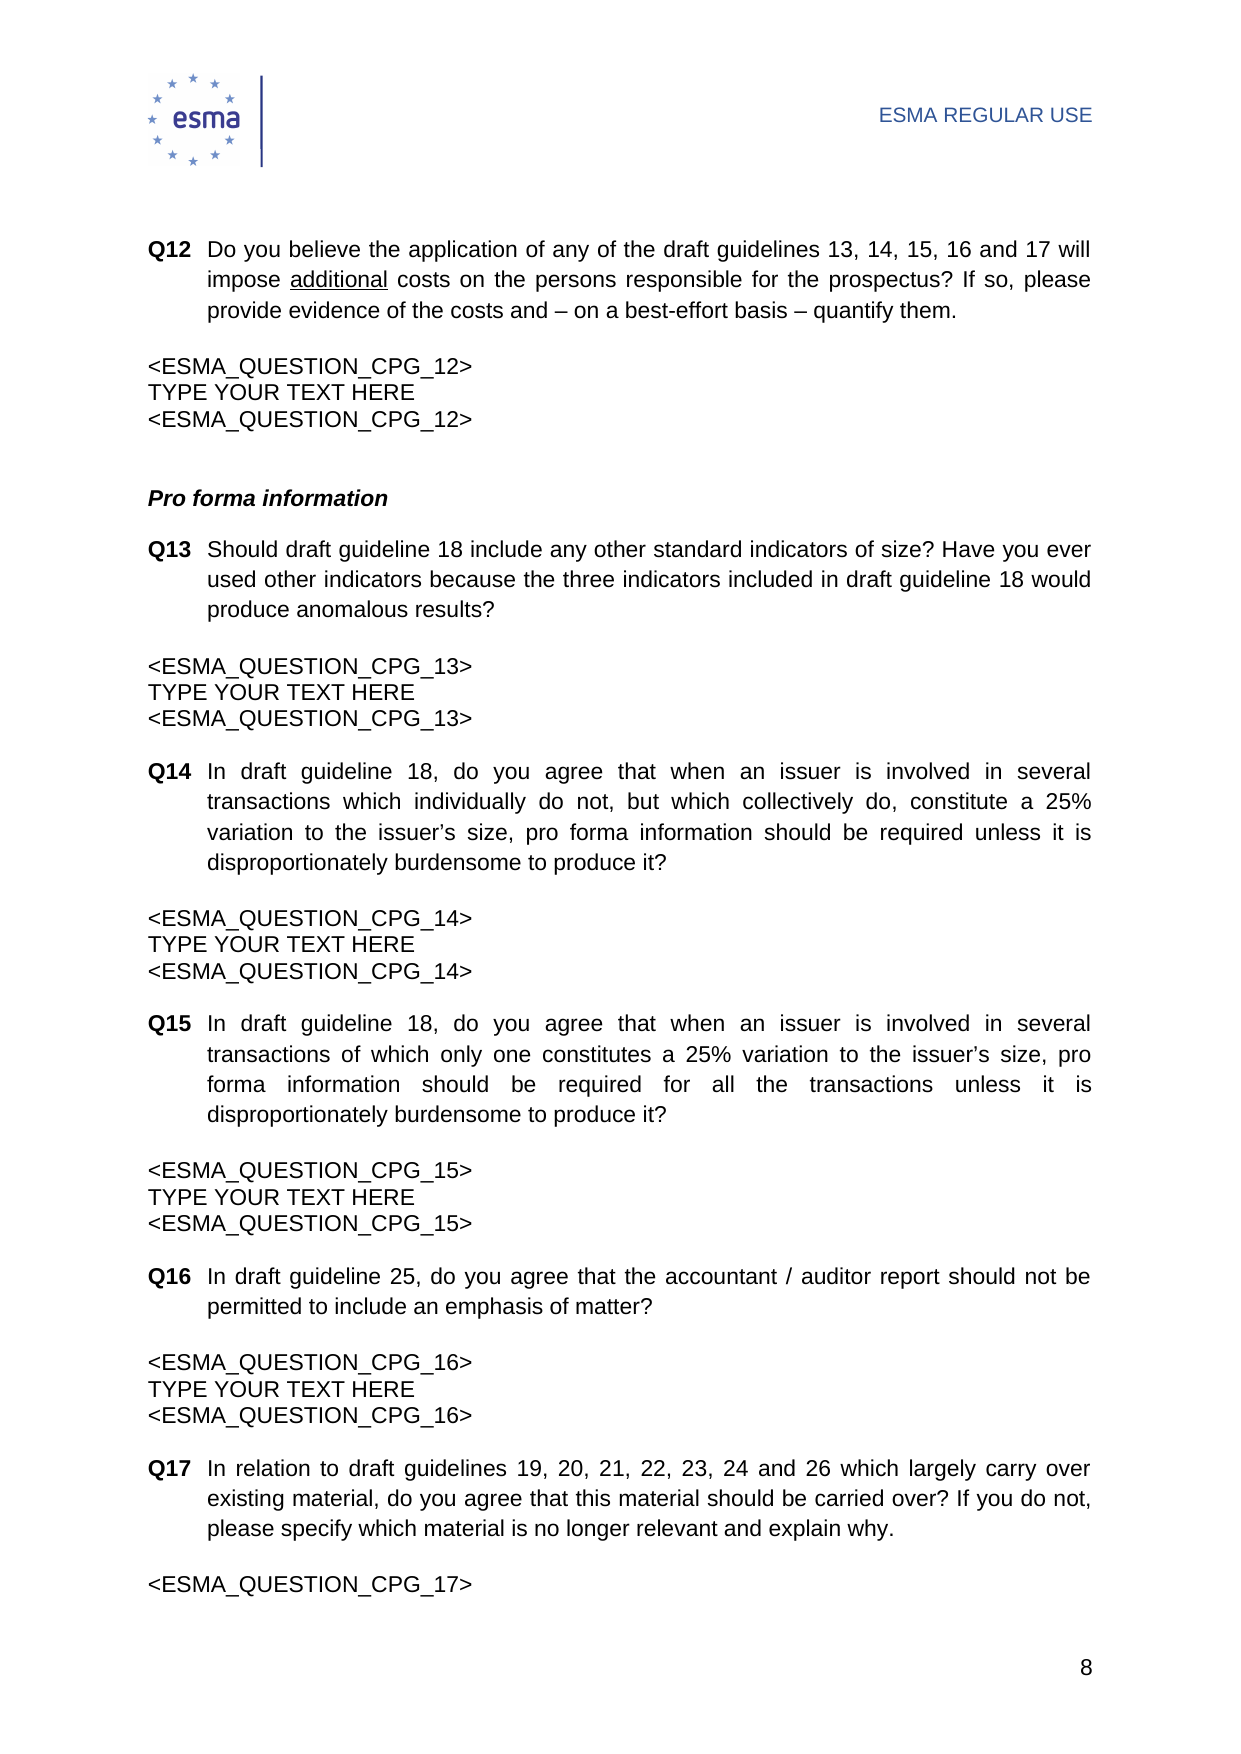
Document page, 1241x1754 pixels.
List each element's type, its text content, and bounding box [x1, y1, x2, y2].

picture [147, 73, 240, 166]
text Should draft guideline 18 include any other standard indicators of size? Have you ever used other indicators because the three indicators included in draft guideline 18 would produce anomalous results? [148, 536, 1092, 623]
text Do you believe the application of any of the draft guidelines 13, 14, 15, 16 and 17 will impose additional costs on the persons responsible for the prospectus? If so, please provide evidence of the costs and – on a best-effort basis – quantify them. [148, 236, 1092, 323]
text In draft guideline 18, do you agree that when an issuer is involved in several transactions which individually do not, but which collectively do, constitute a 25% variation to the issuer’s size, pro forma information should be required unless it is disproportionately burdensome to produce it? [148, 758, 1092, 875]
text In draft guideline 18, do you agree that when an issuer is involved in several transactions of which only one constitutes a 25% variation to the issuer’s size, pro forma information should be required for all the transactions unless it is disproportionately burdensome to produce it? [148, 1010, 1092, 1127]
text In relation to draft guidelines 19, 20, 21, 22, 23, 24 and 26 which largely carry over existing material, do you agree that this material should be carried over? If you do not, please specify which material is no longer relevant and explain why. [148, 1454, 1092, 1541]
text In draft guideline 25, do you agree that the accountant / auditor report should not be permitted to include an emphasis of matter? [148, 1263, 1092, 1319]
text <ESMA_QUESTION_CPG_13> [148, 705, 1092, 732]
text <ESMA_QUESTION_CPG_15> [148, 1210, 1092, 1236]
text <ESMA_QUESTION_CPG_17> [148, 1571, 1092, 1598]
text TYPE YOUR TEXT HERE [148, 379, 1092, 406]
text TYPE YOUR TEXT HERE [148, 1376, 1092, 1402]
text TYPE YOUR TEXT HERE [148, 679, 1092, 705]
text <ESMA_QUESTION_CPG_16> [148, 1349, 1092, 1376]
text <ESMA_QUESTION_CPG_12> [148, 406, 1092, 432]
text <ESMA_QUESTION_CPG_13> [148, 653, 1092, 679]
text <ESMA_QUESTION_CPG_15> [148, 1157, 1092, 1184]
text <ESMA_QUESTION_CPG_12> [148, 353, 1092, 379]
text <ESMA_QUESTION_CPG_14> [148, 958, 1092, 984]
text <ESMA_QUESTION_CPG_16> [148, 1402, 1092, 1428]
text TYPE YOUR TEXT HERE [148, 1184, 1092, 1210]
text <ESMA_QUESTION_CPG_14> [148, 905, 1092, 931]
text TYPE YOUR TEXT HERE [148, 931, 1092, 958]
text Pro forma information [148, 485, 1092, 511]
